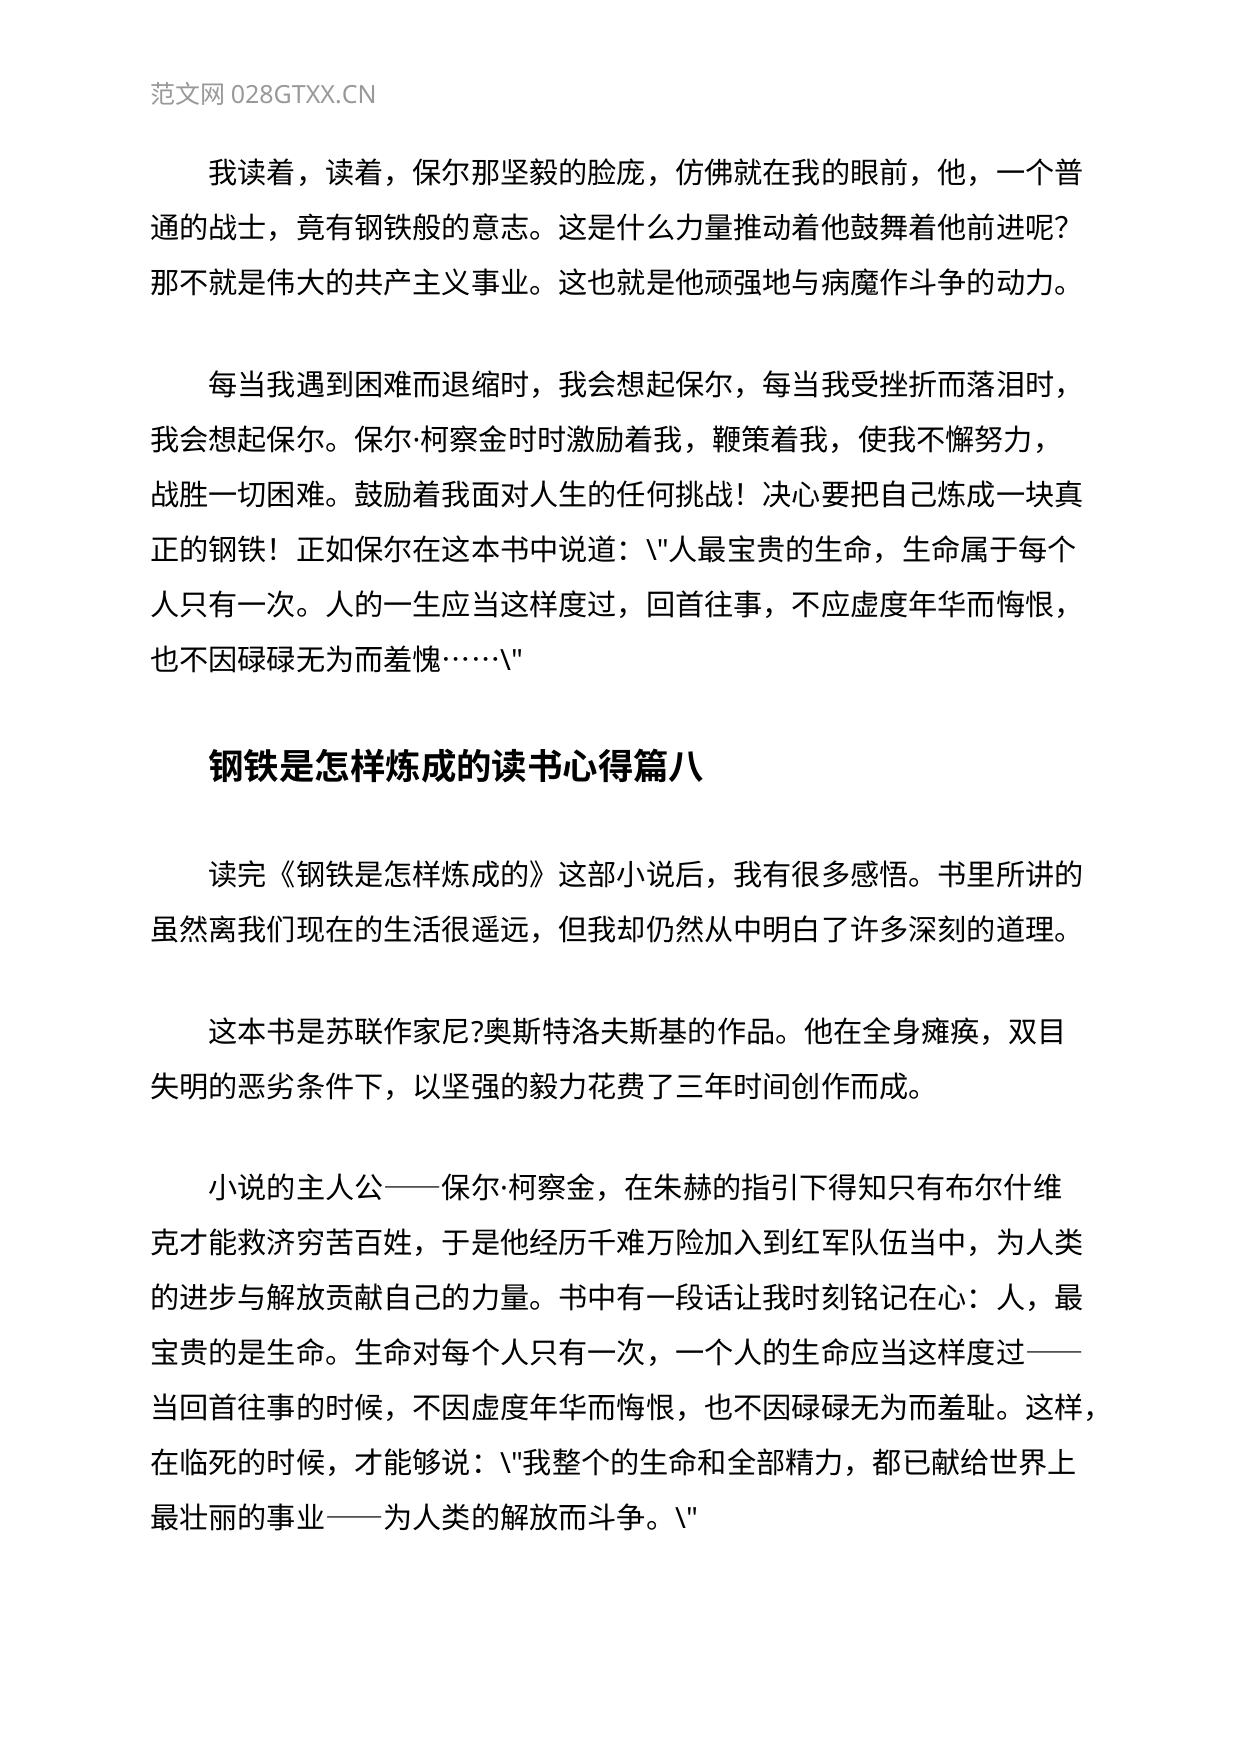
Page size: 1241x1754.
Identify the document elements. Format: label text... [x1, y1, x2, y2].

text 读完《钢铁是怎样炼成的》这部小说后，我有很多感悟。书里所讲的虽然离我们现在的生活很遥远，但我却仍然从中明白了许多深刻的道理。 [150, 852, 1090, 949]
text 我读着，读着，保尔那坚毅的脸庞，仿佛就在我的眼前，他，一个普通的战士，竟有钢铁般的意志。这是什么力量推动着他鼓舞着他前进呢？那不就是伟大的共产主义事业。这也就是他顽强地与病魔作斗争的动力。 [150, 150, 1090, 302]
text 这本书是苏联作家尼?奥斯特洛夫斯基的作品。他在全身瘫痪，双目失明的恶劣条件下，以坚强的毅力花费了三年时间创作而成。 [150, 1008, 1090, 1106]
text 小说的主人公——保尔·柯察金，在朱赫的指引下得知只有布尔什维克才能救济穷苦百姓，于是他经历千难万险加入到红军队伍当中，为人类的进步与解放贡献自己的力量。书中有一段话让我时刻铭记在心：人，最宝贵的是生命。生命对每个人只有一次，一个人的生命应当这样度过——当回首往事的时候，不因虚度年华而悔恨，也不因碌碌无为而羞耻。这样，在临死的时候，才能够说：\"我整个的生命和全部精力，都已献给世界上最壮丽的事业——为人类的解放而斗争。\" [150, 1165, 1090, 1537]
text 每当我遇到困难而退缩时，我会想起保尔，每当我受挫折而落泪时，我会想起保尔。保尔·柯察金时时激励着我，鞭策着我，使我不懈努力，战胜一切困难。鼓励着我面对人生的任何挑战！决心要把自己炼成一块真正的钢铁！正如保尔在这本书中说道：\"人最宝贵的生命，生命属于每个人只有一次。人的一生应当这样度过，回首往事，不应虚度年华而悔恨，也不因碌碌无为而羞愧……\" [150, 362, 1090, 679]
text 钢铁是怎样炼成的读书心得篇八 [150, 738, 1090, 789]
